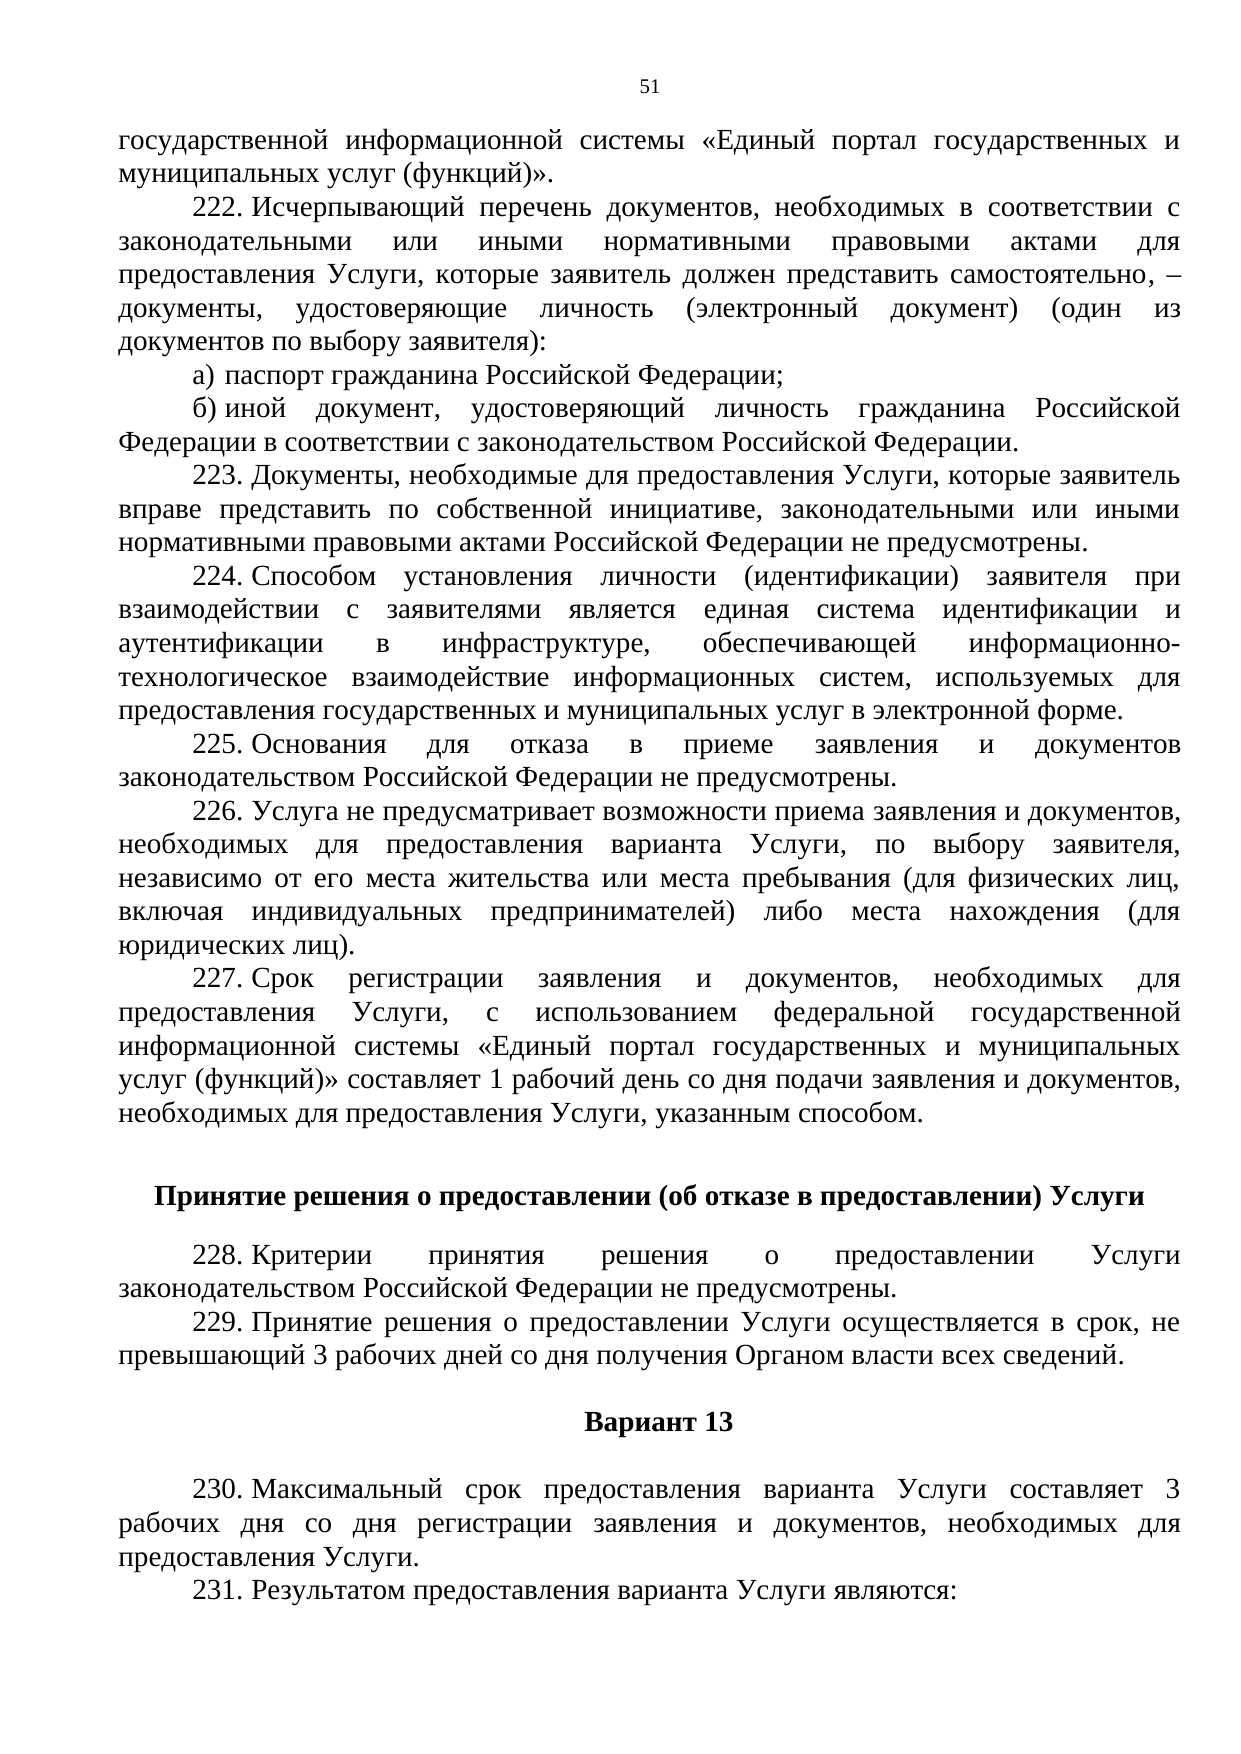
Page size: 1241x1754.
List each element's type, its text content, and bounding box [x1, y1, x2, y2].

list Исчерпывающий перечень документов, необходимых в соответствии с законодательными или иными нормативными правовыми актами для предоставления Услуги, которые заявитель должен представить самостоятельно, – документы, удостоверяющие личность (электронный документ) (один из документов по выбору заявителя): [118, 189, 1181, 357]
list Максимальный срок предоставления варианта Услуги составляет 3 рабочих дня со дня регистрации заявления и документов, необходимых для предоставления Услуги. [118, 1472, 1181, 1572]
list Способом установления личности (идентификации) заявителя при взаимодействии с заявителями является единая система идентификации и аутентификации в инфраструктуре, обеспечивающей информационно-технологическое взаимодействие информационных систем, используемых для предоставления государственных и муниципальных услуг в электронной форме. [118, 558, 1181, 726]
list Основания для отказа в приеме заявления и документов законодательством Российской Федерации не предусмотрены. [118, 726, 1181, 793]
list Услуга не предусматривает возможности приема заявления и документов, необходимых для предоставления варианта Услуги, по выбору заявителя, независимо от его места жительства или места пребывания (для физических лиц, включая индивидуальных предпринимателей) либо места нахождения (для юридических лиц). [118, 793, 1181, 961]
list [118, 122, 1181, 189]
list Результатом предоставления варианта Услуги являются: [118, 1572, 1181, 1606]
list Принятие решения о предоставлении Услуги осуществляется в срок, не превышающий 3 рабочих дней со дня получения Органом власти всех сведений. [118, 1304, 1181, 1371]
list иной документ, удостоверяющий личность гражданина Российской Федерации в соответствии с законодательством Российской Федерации. [118, 390, 1181, 457]
list Документы, необходимые для предоставления Услуги, которые заявитель вправе представить по собственной инициативе, законодательными или иными нормативными правовыми актами Российской Федерации не предусмотрены. [118, 457, 1181, 558]
text Принятие решения о предоставлении (об отказе в предоставлении) Услуги [118, 1178, 1181, 1212]
list Критерии принятия решения о предоставлении Услуги законодательством Российской Федерации не предусмотрены. [118, 1237, 1181, 1304]
list паспорт гражданина Российской Федерации; [118, 357, 1181, 390]
list Срок регистрации заявления и документов, необходимых для предоставления Услуги, с использованием федеральной государственной информационной системы «Единый портал государственных и муниципальных услуг (функций)» составляет 1 рабочий день со дня подачи заявления и документов, необходимых для предоставления Услуги, указанным способом. [118, 961, 1181, 1128]
